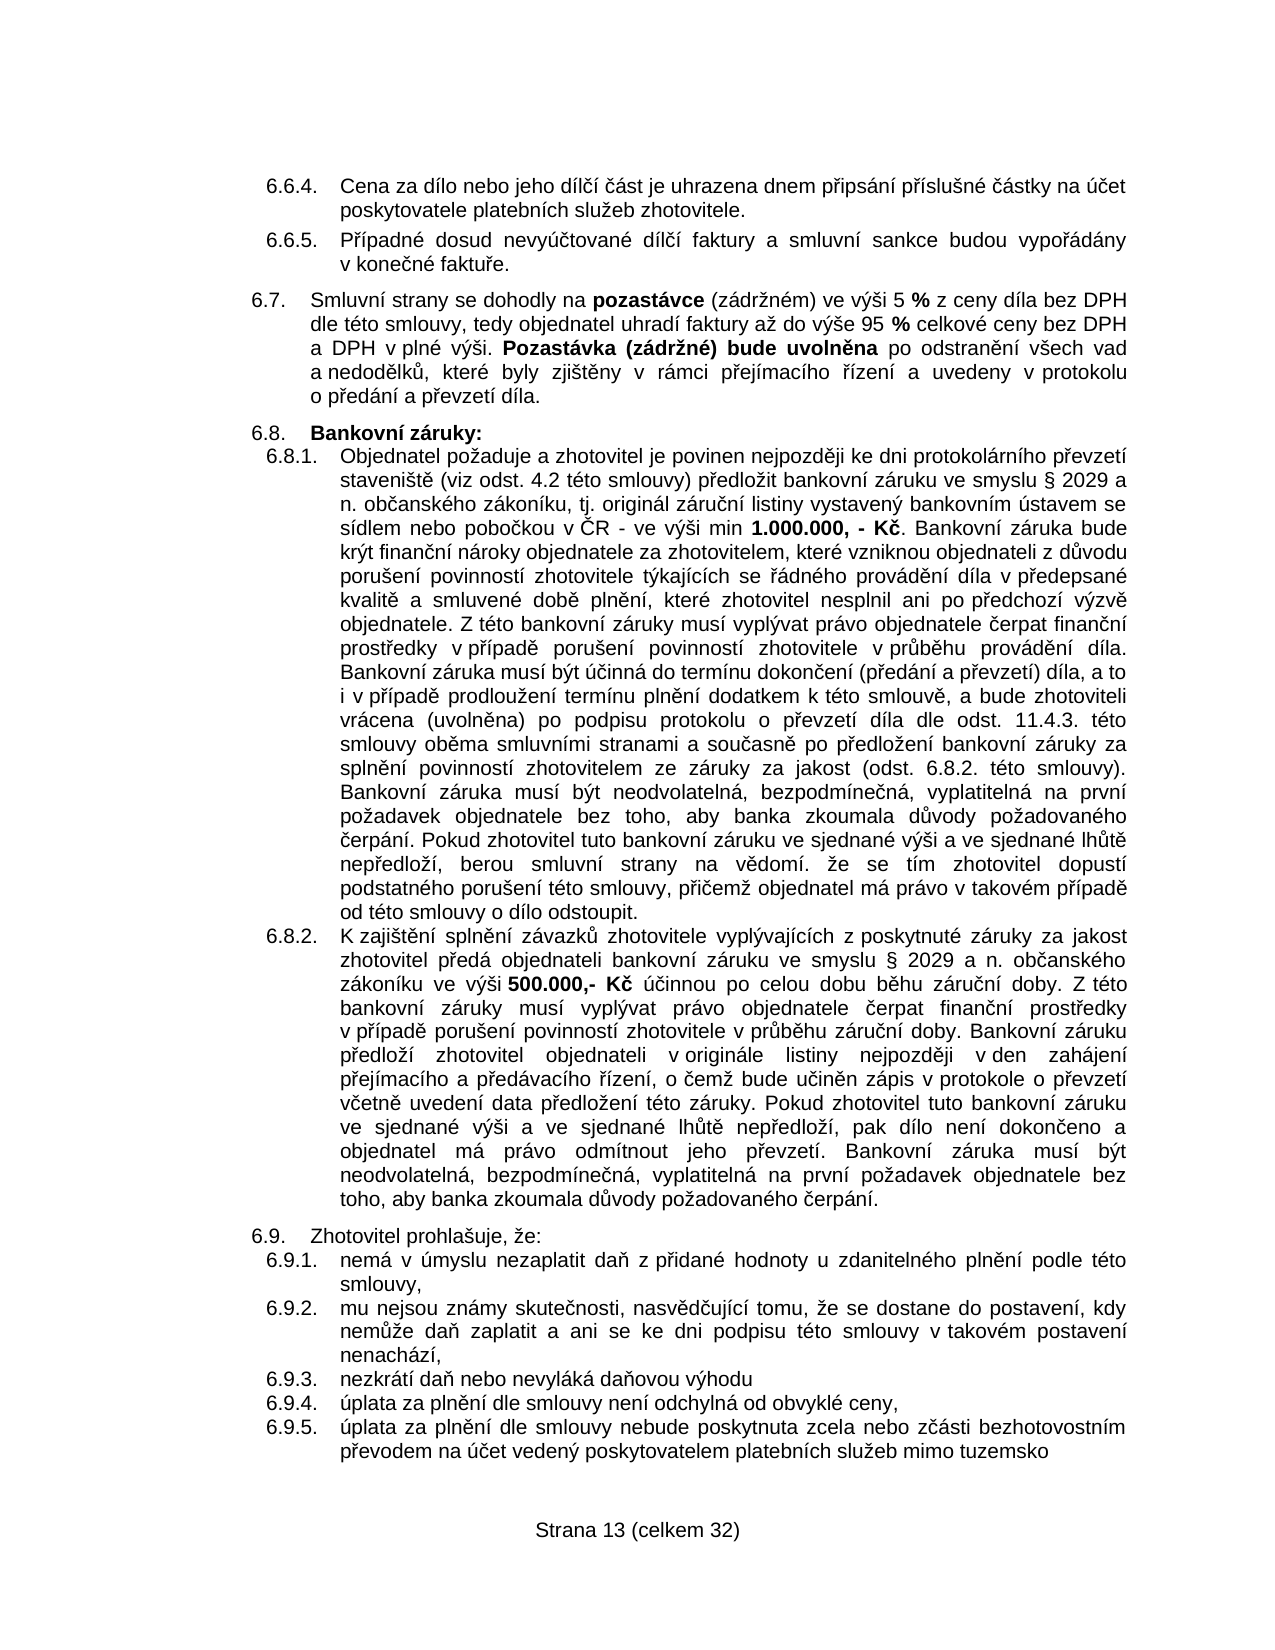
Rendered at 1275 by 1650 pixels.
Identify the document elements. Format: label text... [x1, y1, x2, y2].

list Objednatel požaduje a zhotovitel je povinen nejpozději ke dni protokolárního převzetí staveniště (viz odst. 4.2 této smlouvy) předložit bankovní záruku ve smyslu § 2029 a n. občanského zákoníku, tj. originál záruční listiny vystavený bankovním ústavem se sídlem nebo pobočkou v ČR - ve výši min 1.000.000, - Kč. Bankovní záruka bude krýt finanční nároky objednatele za zhotovitelem, které vzniknou objednateli z důvodu porušení povinností zhotovitele týkajících se řádného provádění díla v předepsané kvalitě a smluvené době plnění, které zhotovitel nesplnil ani po předchozí výzvě objednatele. Z této bankovní záruky musí vyplývat právo objednatele čerpat finanční prostředky v případě porušení povinností zhotovitele v průběhu provádění díla. Bankovní záruka musí být účinná do termínu dokončení (předání a převzetí) díla, a to i v případě prodloužení termínu plnění dodatkem k této smlouvě, a bude zhotoviteli vrácena (uvolněna) po podpisu protokolu o převzetí díla dle odst. 11.4.3. této smlouvy oběma smluvními stranami a současně po předložení bankovní záruky za splnění povinností zhotovitelem ze záruky za jakost (odst. 6.8.2. této smlouvy). Bankovní záruka musí být neodvolatelná, bezpodmínečná, vyplatitelná na první požadavek objednatele bez toho, aby banka zkoumala důvody požadovaného čerpání. Pokud zhotovitel tuto bankovní záruku ve sjednané výši a ve sjednané lhůtě nepředloží, berou smluvní strany na vědomí. že se tím zhotovitel dopustí podstatného porušení této smlouvy, přičemž objednatel má právo v takovém případě od této smlouvy o dílo odstoupit. [266, 444, 1127, 923]
list Bankovní záruky: [251, 420, 1127, 444]
list nezkrátí daň nebo nevyláká daňovou výhodu [266, 1367, 1127, 1391]
list mu nejsou známy skutečnosti, nasvědčující tomu, že se dostane do postavení, kdy nemůže daň zaplatit a ani se ke dni podpisu této smlouvy v takovém postavení nenachází, [266, 1295, 1127, 1367]
list nemá v úmyslu nezaplatit daň z přidané hodnoty u zdanitelného plnění podle této smlouvy, [266, 1247, 1127, 1295]
list Cena za dílo nebo jeho dílčí část je uhrazena dnem připsání příslušné částky na účet poskytovatele platebních služeb zhotovitele. [266, 173, 1127, 221]
list úplata za plnění dle smlouvy nebude poskytnuta zcela nebo zčásti bezhotovostním převodem na účet vedený poskytovatelem platebních služeb mimo tuzemsko [266, 1415, 1127, 1463]
list Zhotovitel prohlašuje, že: [251, 1223, 1127, 1247]
list Smluvní strany se dohodly na pozastávce (zádržném) ve výši 5 % z ceny díla bez DPH dle této smlouvy, tedy objednatel uhradí faktury až do výše 95 % celkové ceny bez DPH a DPH v plné výši. Pozastávka (zádržné) bude uvolněna po odstranění všech vad a nedodělků, které byly zjištěny v rámci přejímacího řízení a uvedeny v protokolu o předání a převzetí díla. [251, 288, 1127, 408]
list úplata za plnění dle smlouvy není odchylná od obvyklé ceny, [266, 1391, 1127, 1415]
list K zajištění splnění závazků zhotovitele vyplývajících z poskytnuté záruky za jakost zhotovitel předá objednateli bankovní záruku ve smyslu § 2029 a n. občanského zákoníku ve výši 500.000,- Kč účinnou po celou dobu běhu záruční doby. Z této bankovní záruky musí vyplývat právo objednatele čerpat finanční prostředky v případě porušení povinností zhotovitele v průběhu záruční doby. Bankovní záruku předloží zhotovitel objednateli v originále listiny nejpozději v den zahájení přejímacího a předávacího řízení, o čemž bude učiněn zápis v protokole o převzetí včetně uvedení data předložení této záruky. Pokud zhotovitel tuto bankovní záruku ve sjednané výši a ve sjednané lhůtě nepředloží, pak dílo není dokončeno a objednatel má právo odmítnout jeho převzetí. Bankovní záruka musí být neodvolatelná, bezpodmínečná, vyplatitelná na první požadavek objednatele bez toho, aby banka zkoumala důvody požadovaného čerpání. [266, 923, 1127, 1211]
list Případné dosud nevyúčtované dílčí faktury a smluvní sankce budou vypořádány v konečné faktuře. [266, 228, 1127, 276]
